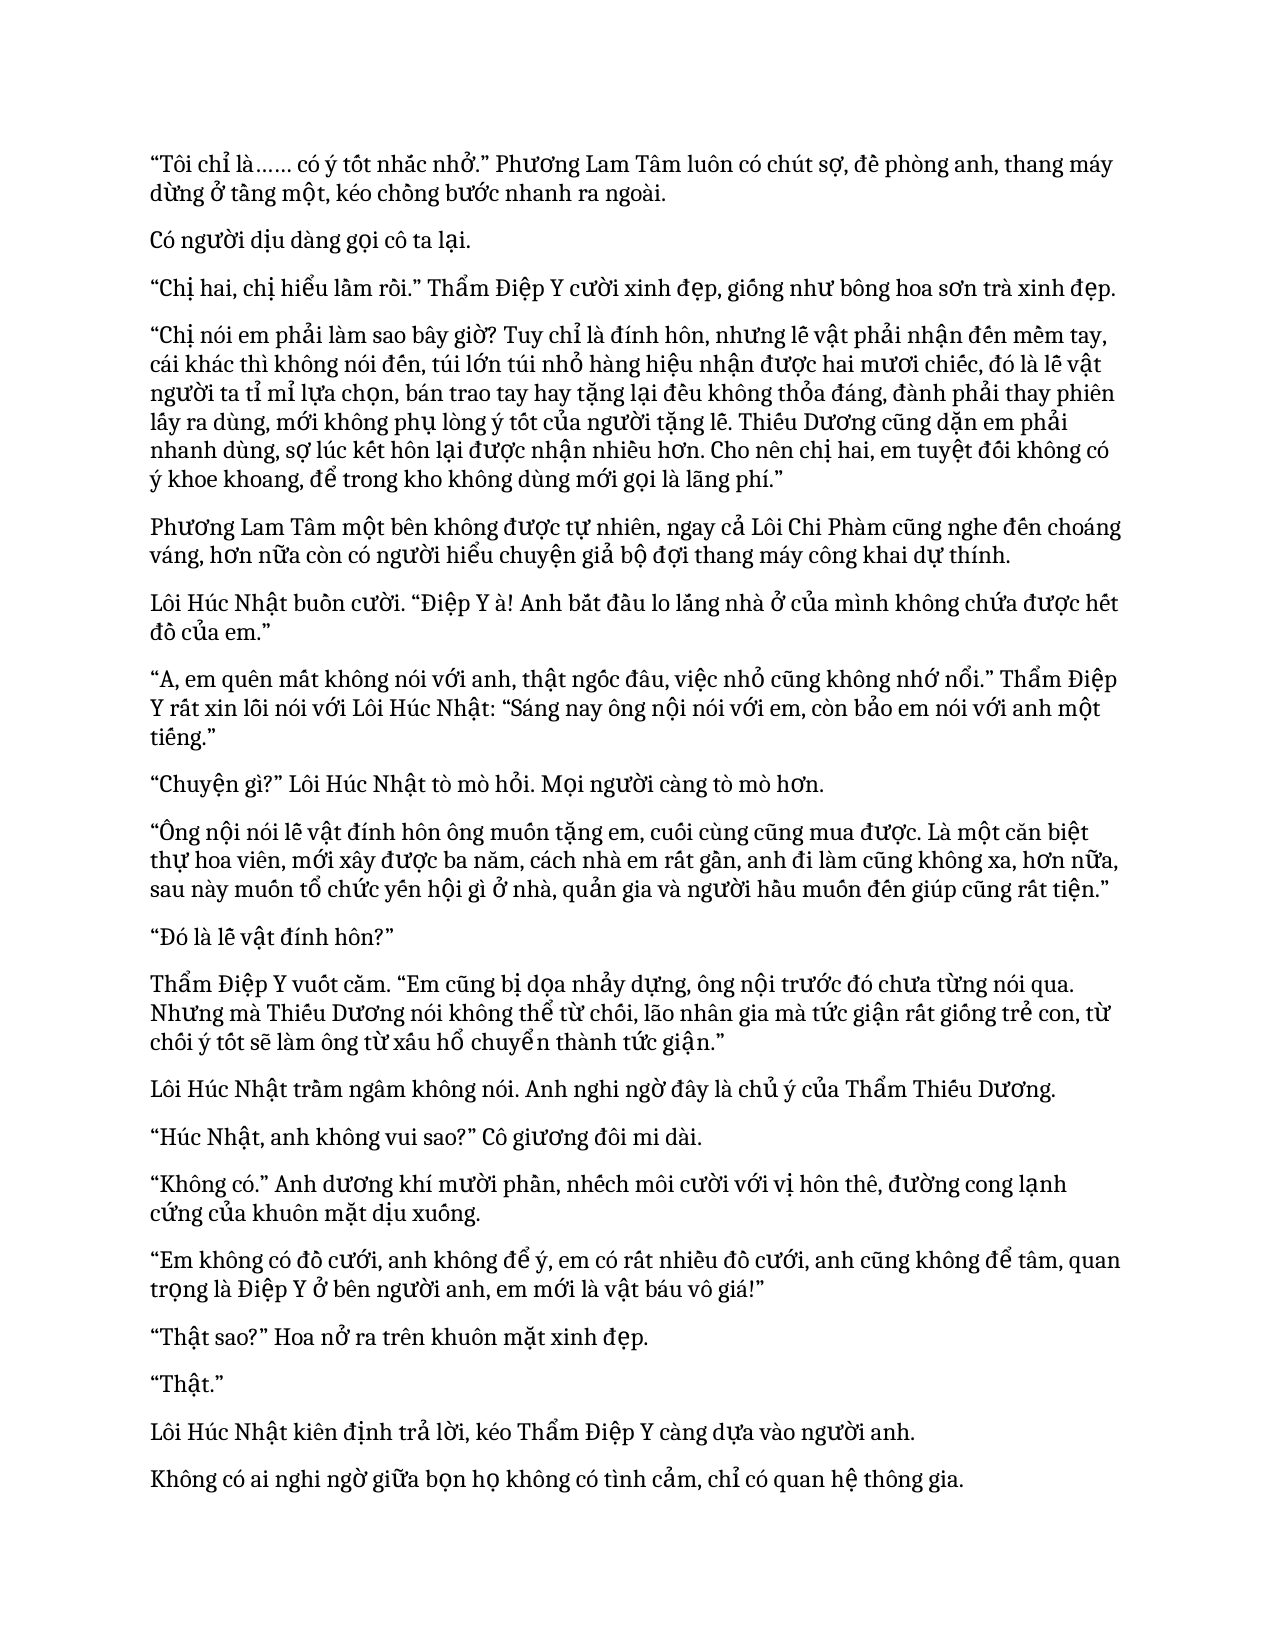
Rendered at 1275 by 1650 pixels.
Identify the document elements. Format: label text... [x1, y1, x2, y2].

text Lôi Húc Nhật trầm ngâm không nói. Anh nghi ngờ đây là chủ ý của Thẩm Thiếu Dương. [150, 1075, 1125, 1104]
text Phương Lam Tâm một bên không được tự nhiên, ngay cả Lôi Chi Phàm cũng nghe đến choáng váng, hơn nữa còn có người hiểu chuyện giả bộ đợi thang máy công khai dự thính. [150, 512, 1125, 570]
text “Ông nội nói lễ vật đính hôn ông muốn tặng em, cuối cùng cũng mua được. Là một căn biệt thự hoa viên, mới xây được ba năm, cách nhà em rất gần, anh đi làm cũng không xa, hơn nữa, sau này muốn tổ chức yến hội gì ở nhà, quản gia và người hầu muốn đến giúp cũng rất tiện.” [150, 817, 1125, 904]
text “Thật sao?” Hoa nở ra trên khuôn mặt xinh đẹp. [150, 1322, 1125, 1351]
text “Em không có đồ cưới, anh không để ý, em có rất nhiều đồ cưới, anh cũng không để tâm, quan trọng là Điệp Y ở bên người anh, em mới là vật báu vô giá!” [150, 1246, 1125, 1304]
text “Đó là lễ vật đính hôn?” [150, 922, 1125, 951]
text “Chuyện gì?” Lôi Húc Nhật tò mò hỏi. Mọi người càng tò mò hơn. [150, 770, 1125, 799]
text “A, em quên mất không nói với anh, thật ngốc đâu, việc nhỏ cũng không nhớ nổi.” Thẩm Điệp Y rất xin lỗi nói với Lôi Húc Nhật: “Sáng nay ông nội nói với em, còn bảo em nói với anh một tiếng.” [150, 665, 1125, 751]
text “Chị hai, chị hiểu lầm rồi.” Thẩm Điệp Y cười xinh đẹp, giống như bông hoa sơn trà xinh đẹp. [150, 274, 1125, 302]
text Thẩm Điệp Y vuốt cằm. “Em cũng bị dọa nhảy dựng, ông nội trước đó chưa từng nói qua. Nhưng mà Thiếu Dương nói không thể từ chối, lão nhân gia mà tức giận rất giống trẻ con, từ chối ý tốt sẽ làm ông từ xấu hổ chuyển thành tức giận.” [150, 970, 1125, 1056]
text “Tôi chỉ là…… có ý tốt nhắc nhở.” Phương Lam Tâm luôn có chút sợ, đề phòng anh, thang máy dừng ở tầng một, kéo chồng bước nhanh ra ngoài. [150, 150, 1125, 207]
text “Chị nói em phải làm sao bây giờ? Tuy chỉ là đính hôn, nhưng lễ vật phải nhận đến mềm tay, cái khác thì không nói đến, túi lớn túi nhỏ hàng hiệu nhận được hai mươi chiếc, đó là lễ vật người ta tỉ mỉ lựa chọn, bán trao tay hay tặng lại đều không thỏa đáng, đành phải thay phiên lấy ra dùng, mới không phụ lòng ý tốt của người tặng lễ. Thiếu Dương cũng dặn em phải nhanh dùng, sợ lúc kết hôn lại được nhận nhiều hơn. Cho nên chị hai, em tuyệt đối không có ý khoe khoang, để trong kho không dùng mới gọi là lãng phí.” [150, 321, 1125, 494]
text “Thật.” [150, 1370, 1125, 1399]
text Có người dịu dàng gọi cô ta lại. [150, 226, 1125, 255]
text “Húc Nhật, anh không vui sao?” Cô giương đôi mi dài. [150, 1122, 1125, 1151]
text Lôi Húc Nhật buồn cười. “Điệp Y à! Anh bắt đầu lo lắng nhà ở của mình không chứa được hết đồ của em.” [150, 589, 1125, 646]
text “Không có.” Anh dương khí mười phần, nhếch môi cười với vị hôn thê, đường cong lạnh cứng của khuôn mặt dịu xuống. [150, 1170, 1125, 1227]
text Lôi Húc Nhật kiên định trả lời, kéo Thẩm Điệp Y càng dựa vào người anh. [150, 1417, 1125, 1446]
text Không có ai nghi ngờ giữa bọn họ không có tình cảm, chỉ có quan hệ thông gia. [150, 1465, 1125, 1494]
